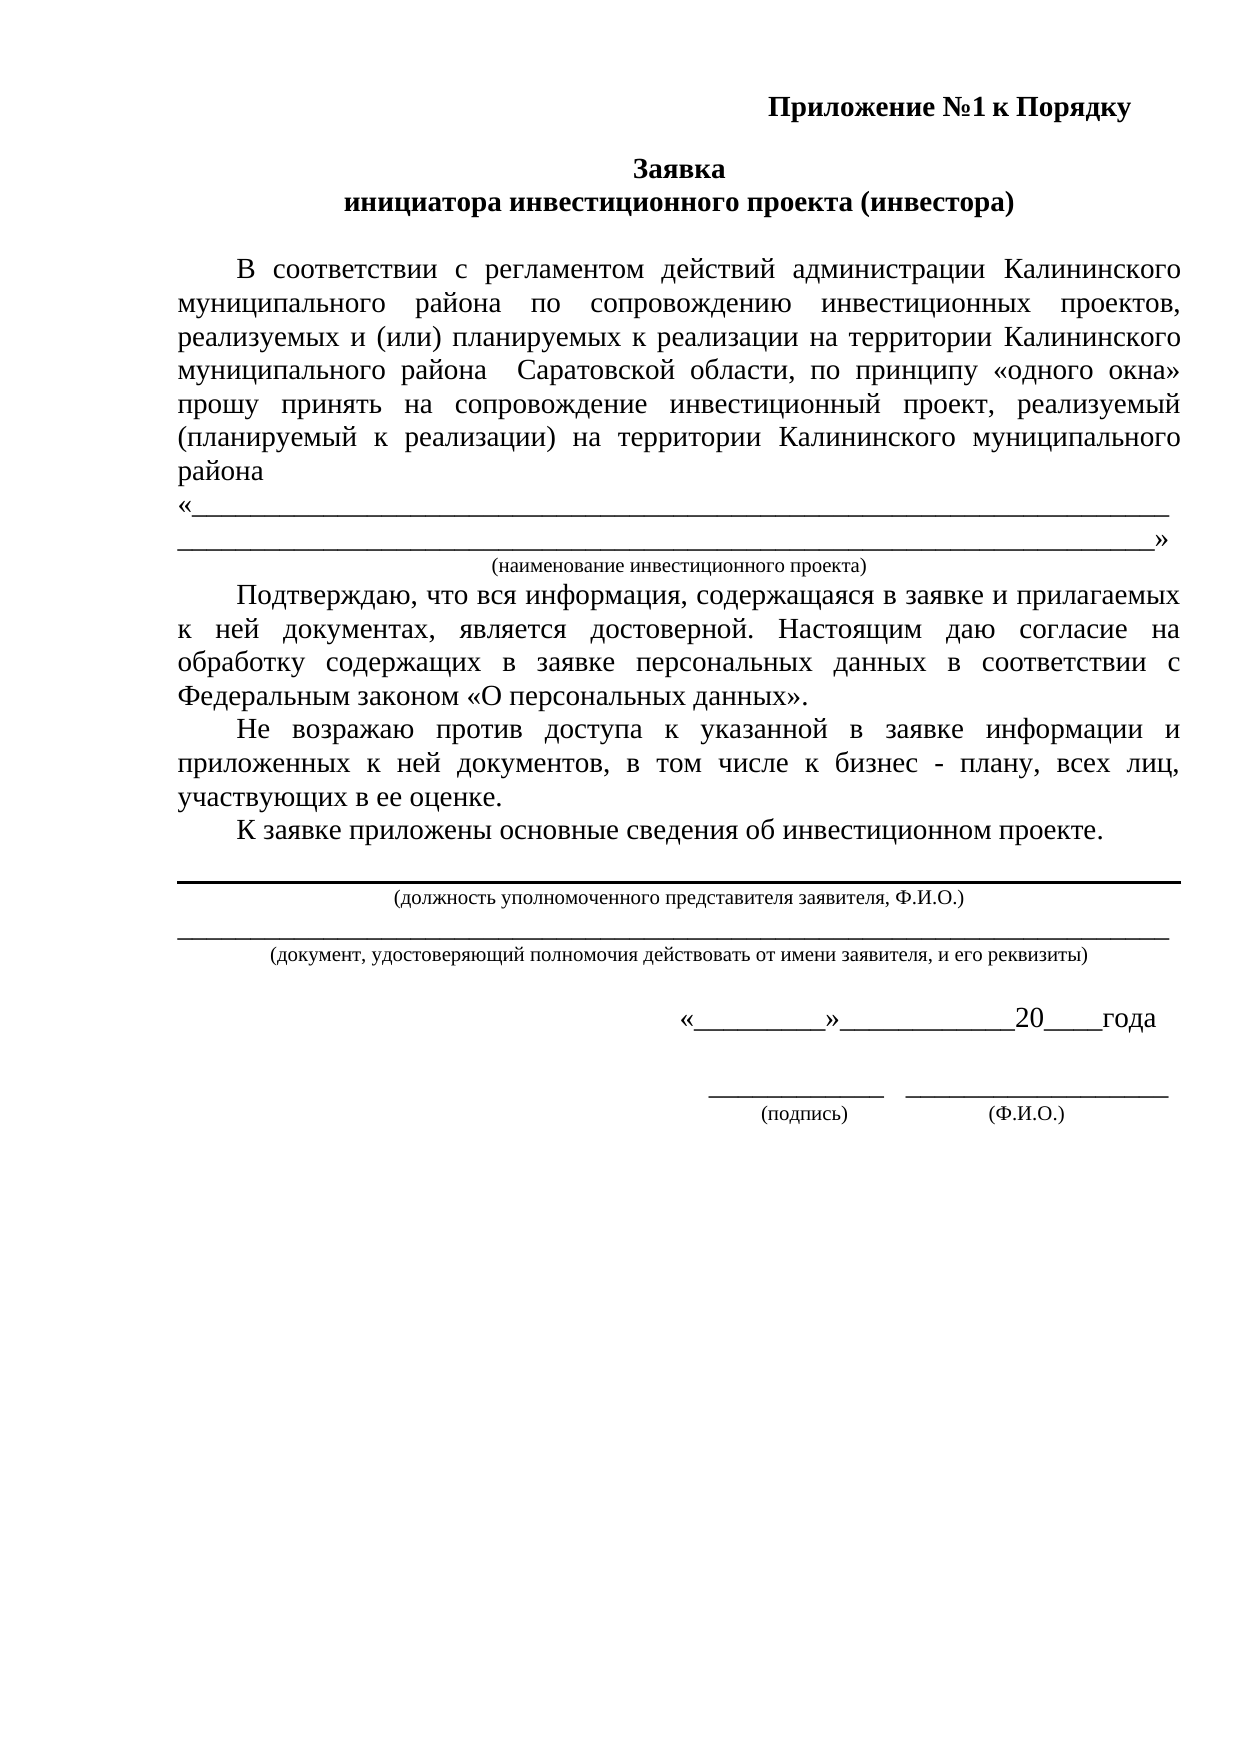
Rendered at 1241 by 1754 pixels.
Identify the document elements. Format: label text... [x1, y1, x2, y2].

text Заявка [177, 151, 1181, 184]
text инициатора инвестиционного проекта (инвестора) [177, 184, 1181, 218]
text ____________________________________________________________________ [177, 909, 1181, 942]
text Приложение №1 к Порядку [768, 89, 1181, 122]
text ____________ __________________ [709, 1067, 1181, 1100]
text (документ, удостоверяющий полномочия действовать от имени заявителя, и его реквизиты) [177, 942, 1181, 966]
text «_________»____________20____года [679, 1000, 1181, 1033]
text В соответствии с регламентом действий администрации Калининского муниципального района по сопровождению инвестиционных проектов, реализуемых и (или) планируемых к реализации на территории Калининского муниципального района Саратовской области, по принципу «одного окна» прошу принять на сопровождение инвестиционный проект, реализуемый (планируемый к реализации) на территории Калининского муниципального района «______________________________________________________________________________________________________________________________________» [177, 252, 1181, 553]
text К заявке приложены основные сведения об инвестиционном проекте. [177, 812, 1181, 846]
text Подтверждаю, что вся информация, содержащаяся в заявке и прилагаемых к ней документах, является достоверной. Настоящим даю согласие на обработку содержащих в заявке персональных данных в соответствии с Федеральным законом «О персональных данных». [177, 577, 1181, 712]
text Не возражаю против доступа к указанной в заявке информации и приложенных к ней документов, в том числе к бизнес - плану, всех лиц, участвующих в ее оценке. [177, 712, 1181, 812]
text (подпись) (Ф.И.О.) [709, 1100, 1181, 1124]
text (наименование инвестиционного проекта) [177, 553, 1181, 577]
text (должность уполномоченного представителя заявителя, Ф.И.О.) [177, 884, 1181, 909]
